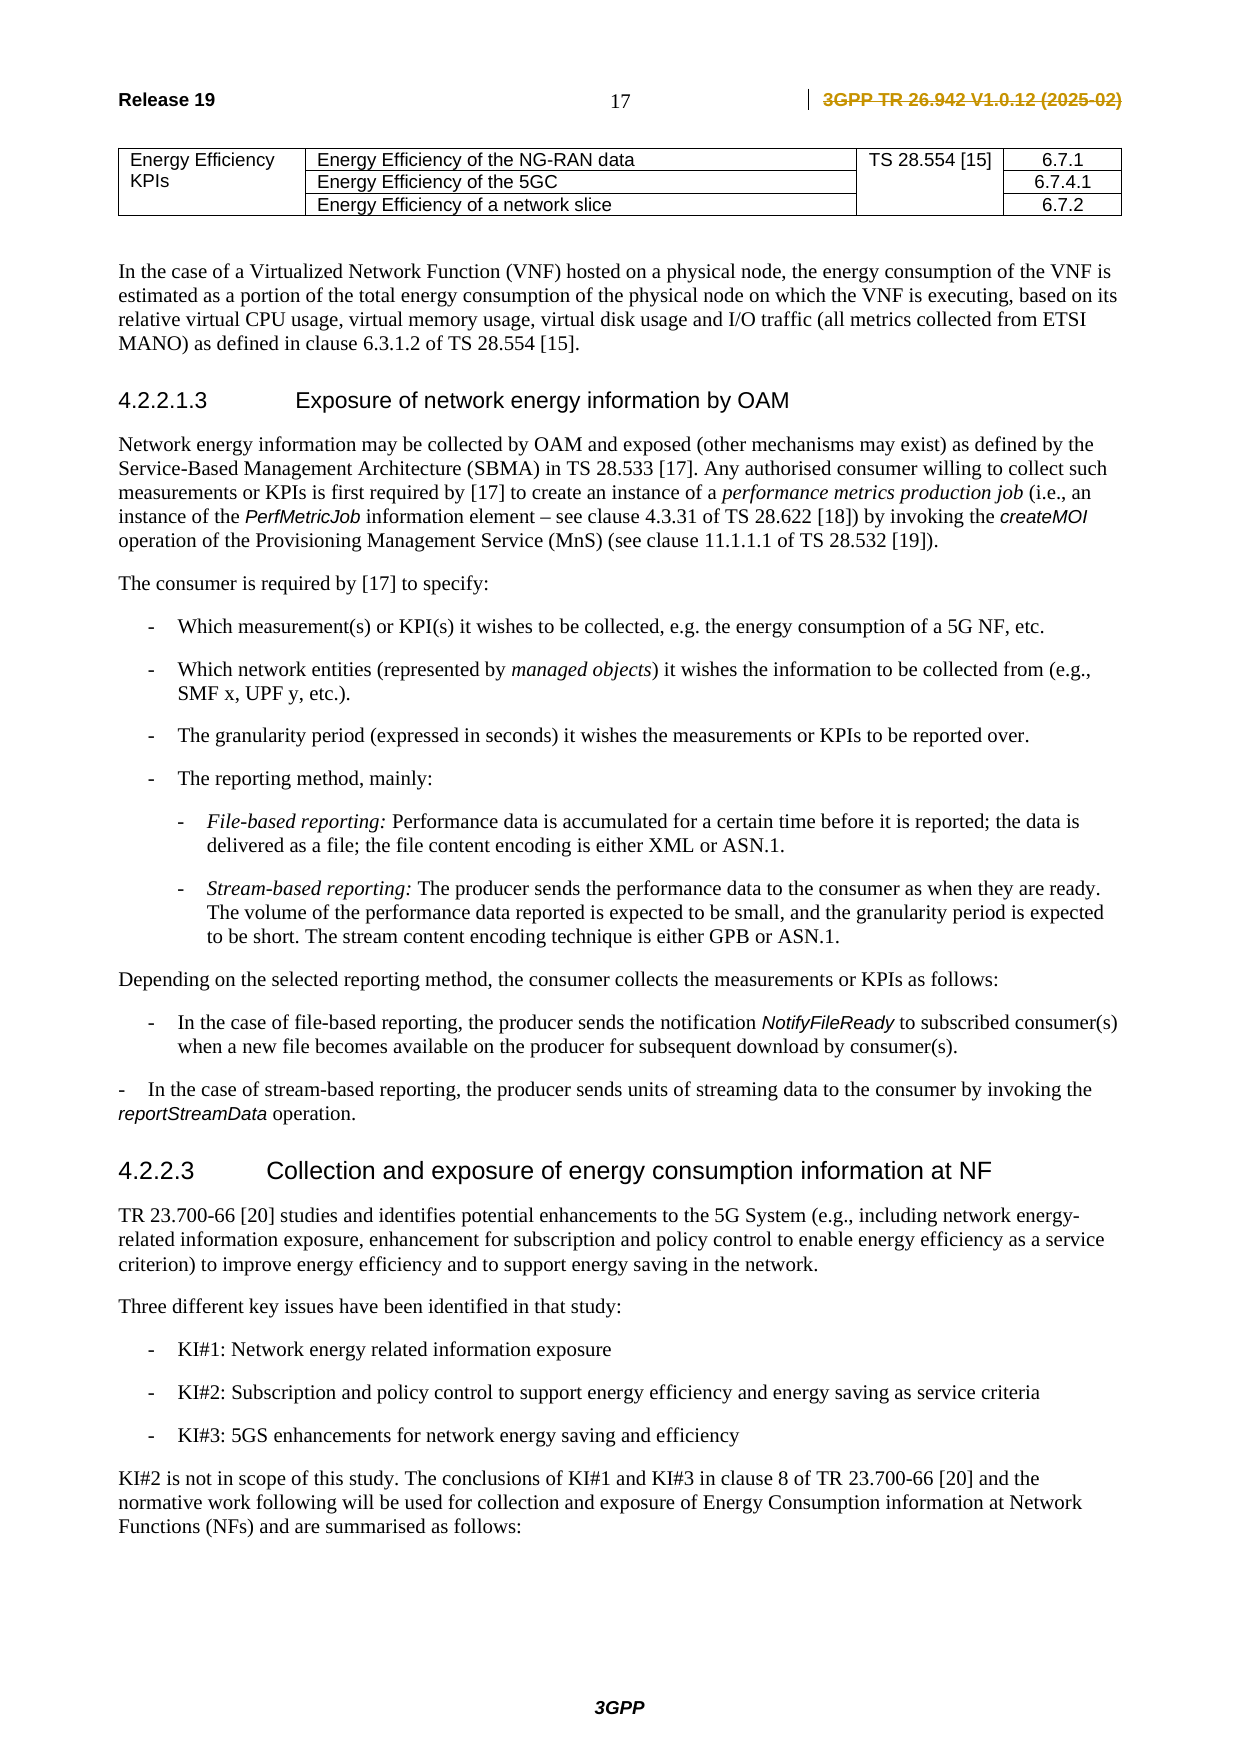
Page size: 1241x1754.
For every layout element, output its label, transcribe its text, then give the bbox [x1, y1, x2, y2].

text - In the case of stream-based reporting, the producer sends units of streaming data to the consumer by invoking the reportStreamData operation. [118, 1076, 1122, 1124]
table_cell Energy Efficiency of a network slice [306, 194, 856, 215]
text - KI#1: Network energy related information exposure [148, 1337, 1122, 1361]
text - Which measurement(s) or KPI(s) it wishes to be collected, e.g. the energy consumption of a 5G NF, etc. [148, 614, 1122, 638]
table_cell TS 28.554 [15] [857, 149, 1003, 215]
table_cell 6.7.2 [1004, 194, 1121, 215]
table_cell 6.7.1 [1004, 149, 1121, 170]
text - Which network entities (represented by managed objects) it wishes the information to be collected from (e.g., SMF x, UPF y, etc.). [148, 656, 1122, 704]
text In the case of a Virtualized Network Function (VNF) hosted on a physical node, the energy consumption of the VNF is estimated as a portion of the total energy consumption of the physical node on which the VNF is executing, based on its relative virtual CPU usage, virtual memory usage, virtual disk usage and I/O traffic (all metrics collected from ETSI MANO) as defined in clause 6.3.1.2 of TS 28.554 [15]. [118, 259, 1122, 355]
text Depending on the selected reporting method, the consumer collects the measurements or KPIs as follows: [118, 967, 1122, 991]
text - KI#2: Subscription and policy control to support energy efficiency and energy saving as service criteria [148, 1380, 1122, 1404]
text TR 23.700-66 [20] studies and identifies potential enhancements to the 5G System (e.g., including network energy-related information exposure, enhancement for subscription and policy control to enable energy efficiency as a service criterion) to improve energy efficiency and to support energy saving in the network. [118, 1203, 1122, 1276]
table_cell 6.7.4.1 [1004, 171, 1121, 193]
table_cell Energy Efficiency of the 5GC [306, 171, 856, 193]
table_cell Energy Efficiency KPIs [119, 149, 305, 215]
text KI#2 is not in scope of this study. The conclusions of KI#1 and KI#3 in clause 8 of TR 23.700-66 [20] and the normative work following will be used for collection and exposure of Energy Consumption information at Network Functions (NFs) and are summarised as follows: [118, 1466, 1122, 1538]
subtitle 4.2.2.3 Collection and exposure of energy consumption information at NF [118, 1156, 1122, 1184]
text Network energy information may be collected by OAM and exposed (other mechanisms may exist) as defined by the Service-Based Management Architecture (SBMA) in TS 28.533 [17]. Any authorised consumer willing to collect such measurements or KPIs is first required by [17] to create an instance of a performance metrics production job (i.e., an instance of the PerfMetricJob information element – see clause 4.3.31 of TS 28.622 [18]) by invoking the createMOI operation of the Provisioning Management Service (MnS) (see clause 11.1.1.1 of TS 28.532 [19]). [118, 432, 1122, 552]
text The consumer is required by [17] to specify: [118, 571, 1122, 595]
text - The reporting method, mainly: [148, 766, 1122, 790]
text - The granularity period (expressed in seconds) it wishes the measurements or KPIs to be reported over. [148, 723, 1122, 747]
text - File-based reporting: Performance data is accumulated for a certain time before it is reported; the data is delivered as a file; the file content encoding is either XML or ASN.1. [177, 809, 1122, 857]
text - KI#3: 5GS enhancements for network energy saving and efficiency [148, 1423, 1122, 1447]
text Three different key issues have been identified in that study: [118, 1294, 1122, 1318]
subtitle 4.2.2.1.3 Exposure of network energy information by OAM [118, 387, 1122, 413]
text - Stream-based reporting: The producer sends the performance data to the consumer as when they are ready. The volume of the performance data reported is expected to be small, and the granularity period is expected to be short. The stream content encoding technique is either GPB or ASN.1. [177, 876, 1122, 948]
text - In the case of file-based reporting, the producer sends the notification NotifyFileReady to subscribed consumer(s) when a new file becomes available on the producer for subsequent download by consumer(s). [148, 1009, 1122, 1058]
table_cell Energy Efficiency of the NG-RAN data [306, 149, 856, 170]
